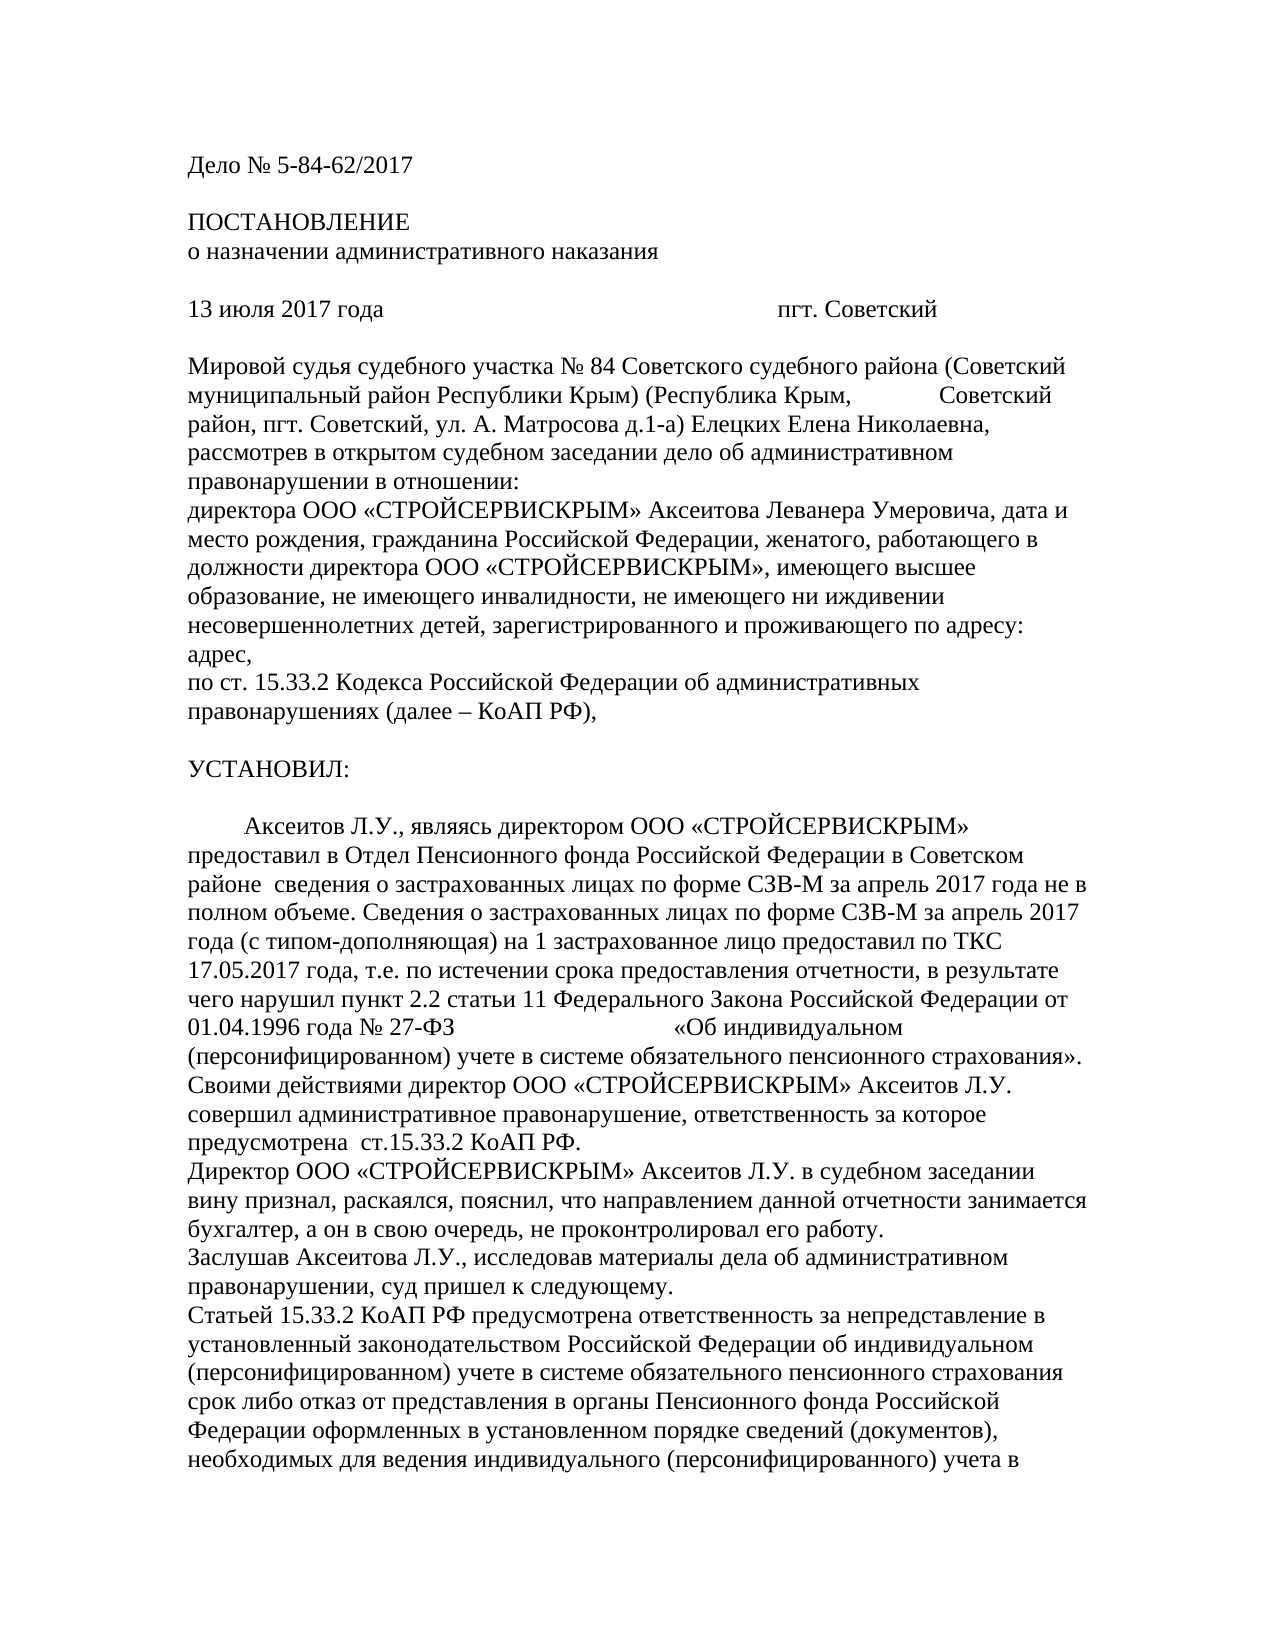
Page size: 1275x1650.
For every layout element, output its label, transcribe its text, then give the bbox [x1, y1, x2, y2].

text Дело № 5-84-62/2017 [187, 150, 1087, 179]
text 13 июля 2017 года пгт. Советский [187, 294, 1087, 322]
text по ст. 15.33.2 Кодекса Российской Федерации об административных правонарушениях (далее – КоАП РФ), [187, 667, 1087, 725]
text Мировой судья судебного участка № 84 Советского судебного района (Советский муниципальный район Республики Крым) (Республика Крым, Советский район, пгт. Советский, ул. А. Матросова д.1-а) Елецких Елена Николаевна, рассмотрев в открытом судебном заседании дело об административном правонарушении в отношении: [187, 351, 1087, 495]
text УСТАНОВИЛ: [187, 754, 1087, 782]
text директора ООО «СТРОЙСЕРВИСКРЫМ» Аксеитова Леванера Умеровича, дата и место рождения, гражданина Российской Федерации, женатого, работающего в должности директора ООО «СТРОЙСЕРВИСКРЫМ», имеющего высшее образование, не имеющего инвалидности, не имеющего ни иждивении несовершеннолетних детей, зарегистрированного и проживающего по адресу: адрес, [187, 495, 1087, 667]
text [187, 1300, 1087, 1472]
text Заслушав Аксеитова Л.У., исследовав материалы дела об административном правонарушении, суд пришел к следующему. [187, 1242, 1087, 1300]
text ПОСТАНОВЛЕНИЕ [187, 207, 1087, 236]
text Директор ООО «СТРОЙСЕРВИСКРЫМ» Аксеитов Л.У. в судебном заседании вину признал, раскаялся, пояснил, что направлением данной отчетности занимается бухгалтер, а он в свою очередь, не проконтролировал его работу. [187, 1156, 1087, 1242]
text Аксеитов Л.У., являясь директором ООО «СТРОЙСЕРВИСКРЫМ» предоставил в Отдел Пенсионного фонда Российской Федерации в Советском районе сведения о застрахованных лицах по форме СЗВ-М за апрель 2017 года не в полном объеме. Сведения о застрахованных лицах по форме СЗВ-М за апрель 2017 года (с типом-дополняющая) на 1 застрахованное лицо предоставил по ТКС 17.05.2017 года, т.е. по истечении срока предоставления отчетности, в результате чего нарушил пункт 2.2 статьи 11 Федерального Закона Российской Федерации от 01.04.1996 года № 27-ФЗ «Об индивидуальном (персонифицированном) учете в системе обязательного пенсионного страхования». Своими действиями директор ООО «СТРОЙСЕРВИСКРЫМ» Аксеитов Л.У. совершил административное правонарушение, ответственность за которое предусмотрена ст.15.33.2 КоАП РФ. [187, 811, 1087, 1156]
text о назначении административного наказания [187, 236, 1087, 265]
